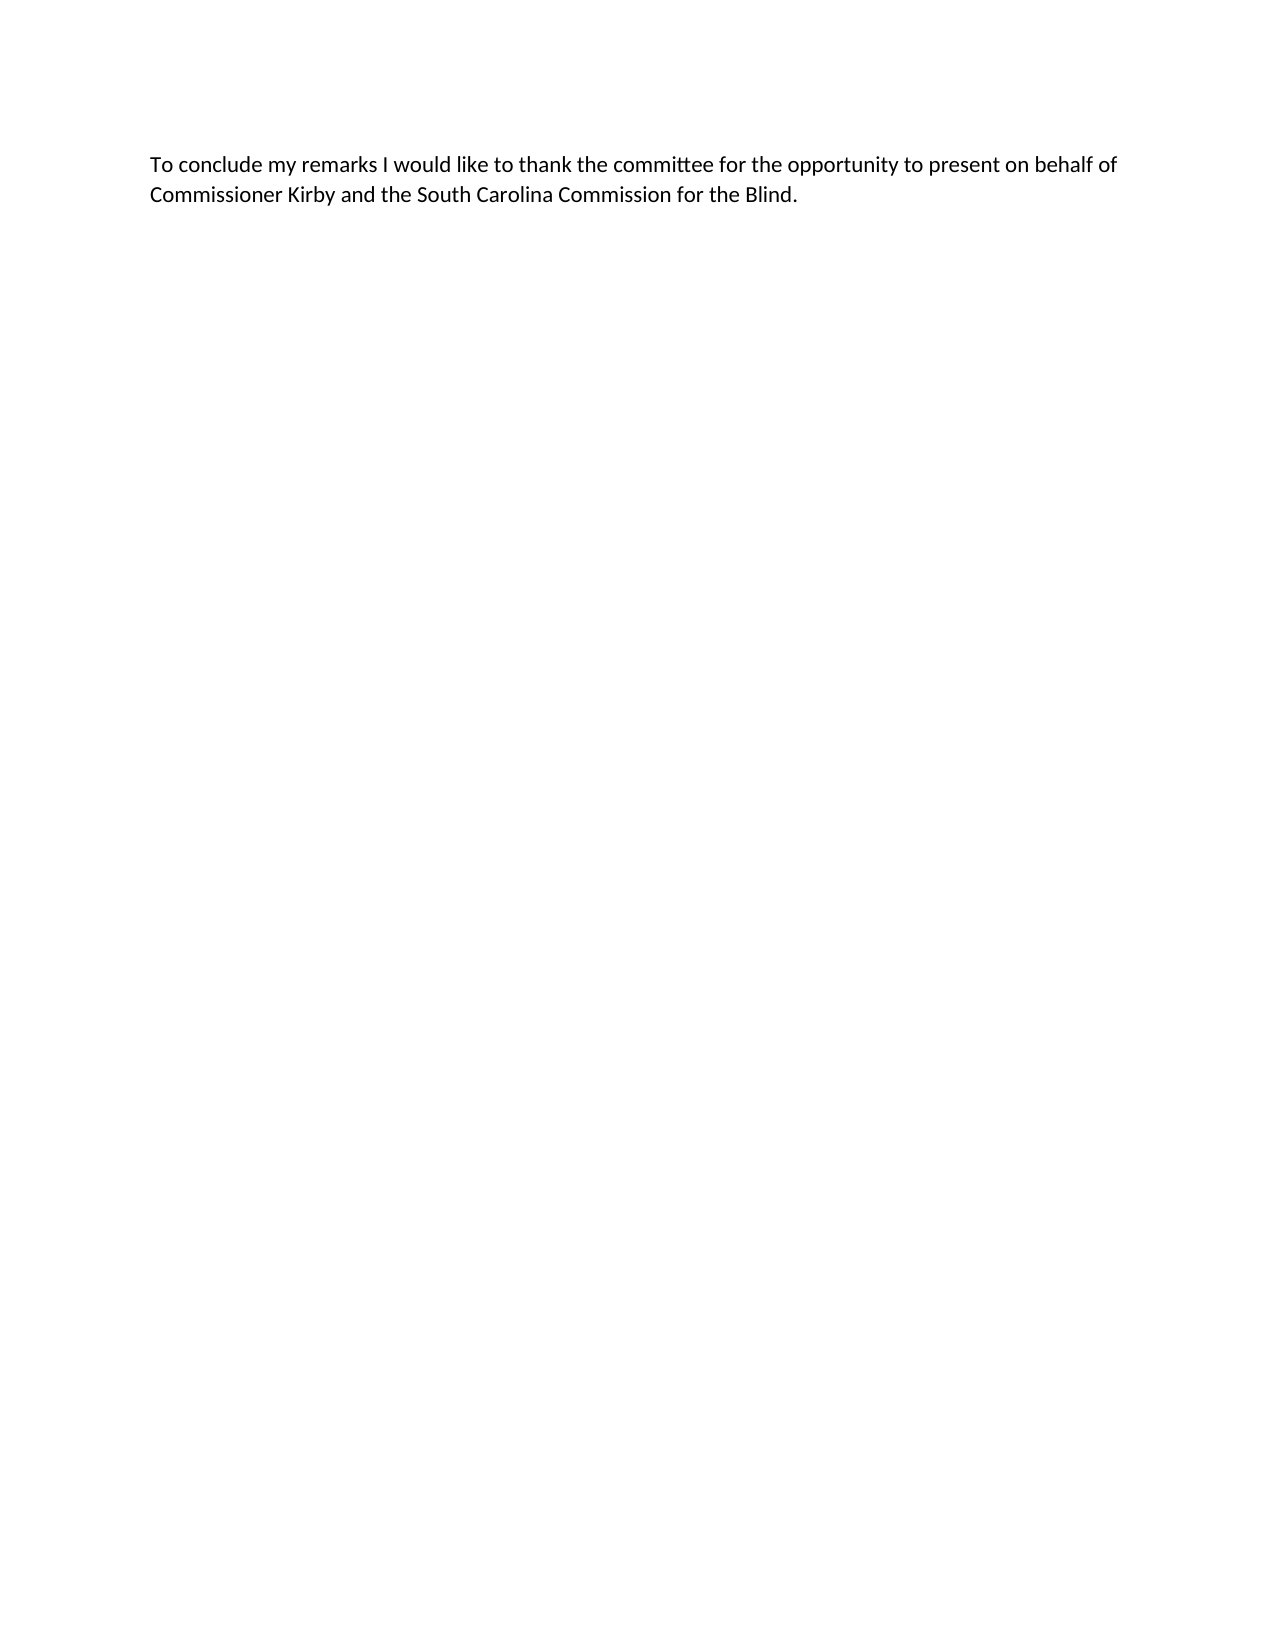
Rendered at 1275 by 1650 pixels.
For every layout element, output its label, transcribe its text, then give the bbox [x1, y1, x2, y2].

text To conclude my remarks I would like to thank the committee for the opportunity to present on behalf of Commissioner Kirby and the South Carolina Commission for the Blind. [150, 150, 1125, 208]
